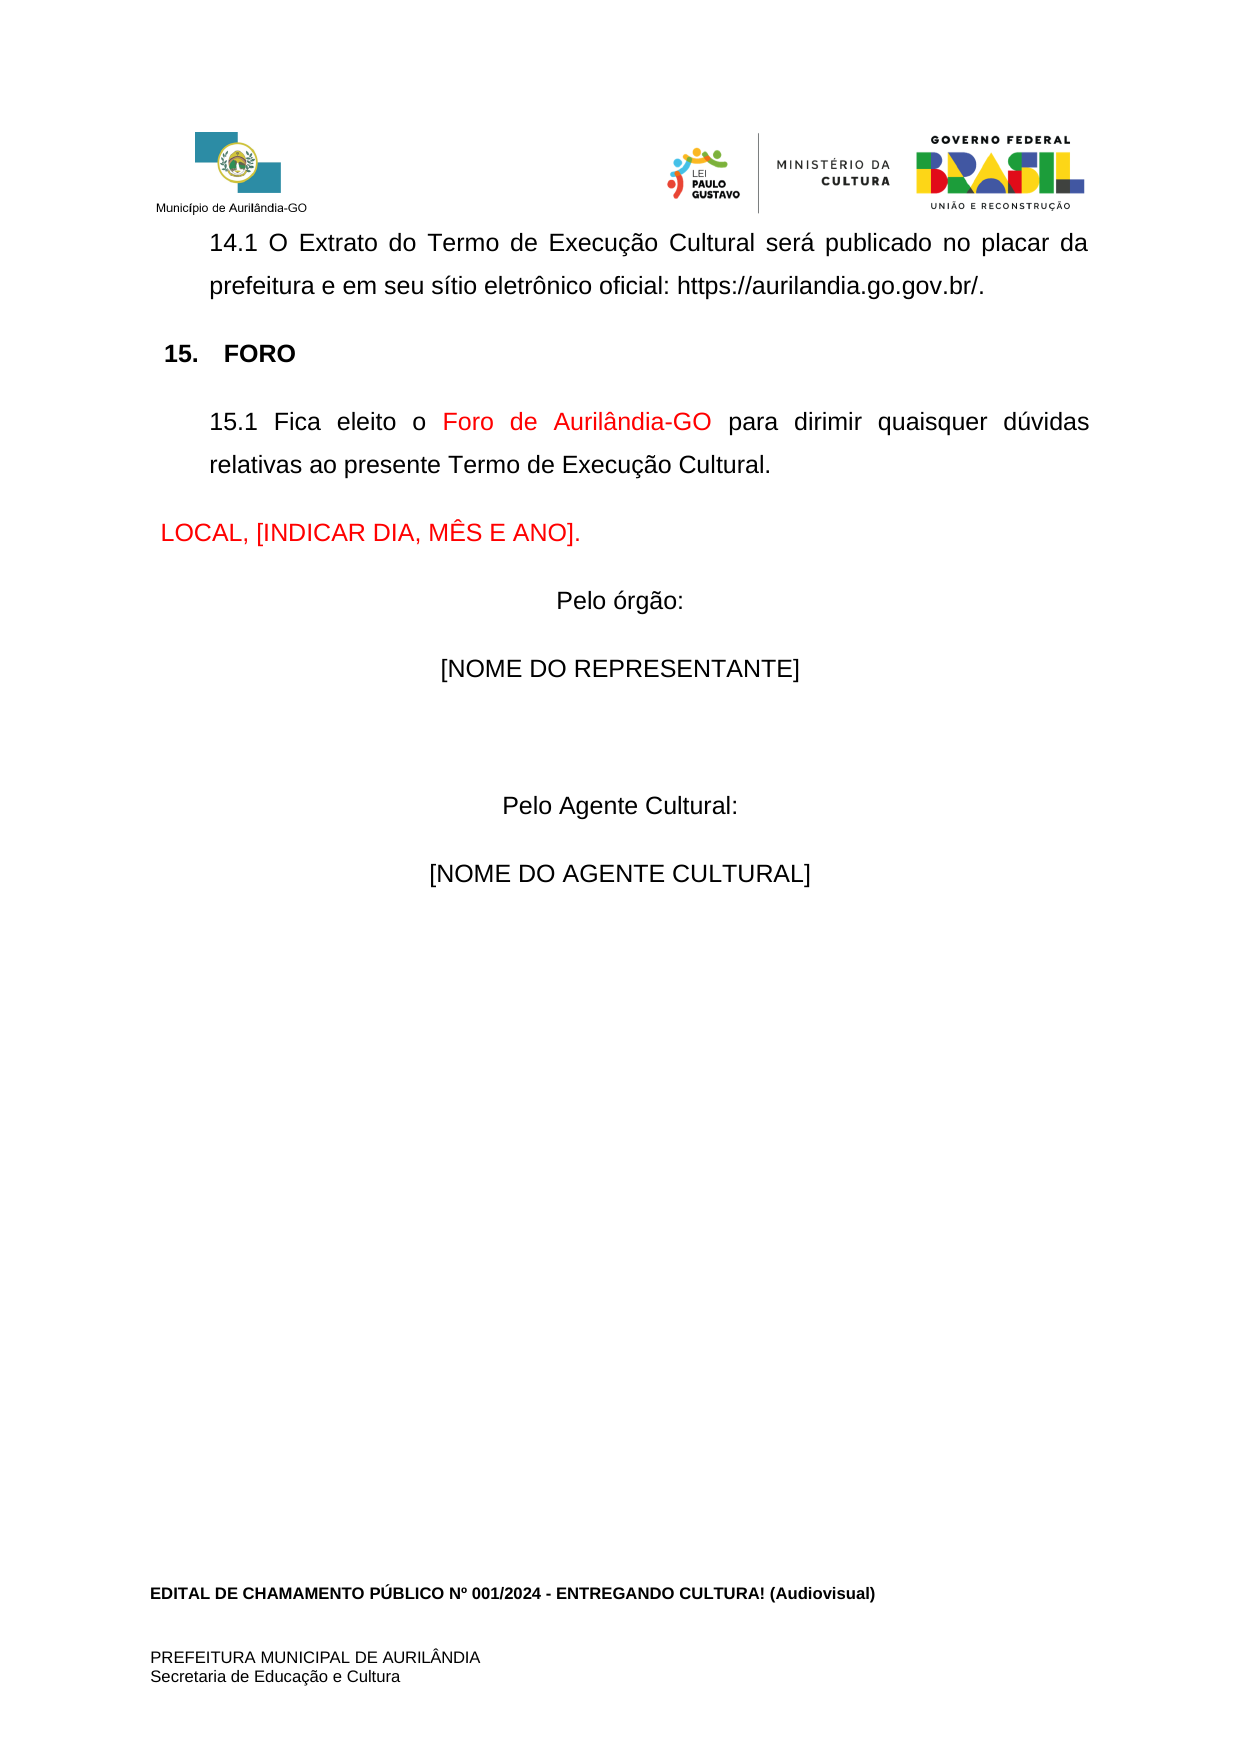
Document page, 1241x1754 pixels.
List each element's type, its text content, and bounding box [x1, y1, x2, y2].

list FORO [164, 339, 1090, 368]
picture [150, 75, 1091, 228]
text 14.1 O Extrato do Termo de Execução Cultural será publicado no placar da prefeitura e em seu sítio eletrônico oficial: https://aurilandia.go.gov.br/. [209, 228, 1090, 299]
text [NOME DO REPRESENTANTE] [150, 654, 1090, 683]
text Pelo Agente Cultural: [150, 791, 1090, 819]
text Pelo órgão: [150, 586, 1090, 615]
text LOCAL, [INDICAR DIA, MÊS E ANO]. [160, 518, 1090, 547]
text 15.1 Fica eleito o Foro de Aurilândia-GO para dirimir quaisquer dúvidas relativas ao presente Termo de Execução Cultural. [209, 407, 1090, 479]
text [NOME DO AGENTE CULTURAL] [150, 859, 1090, 888]
